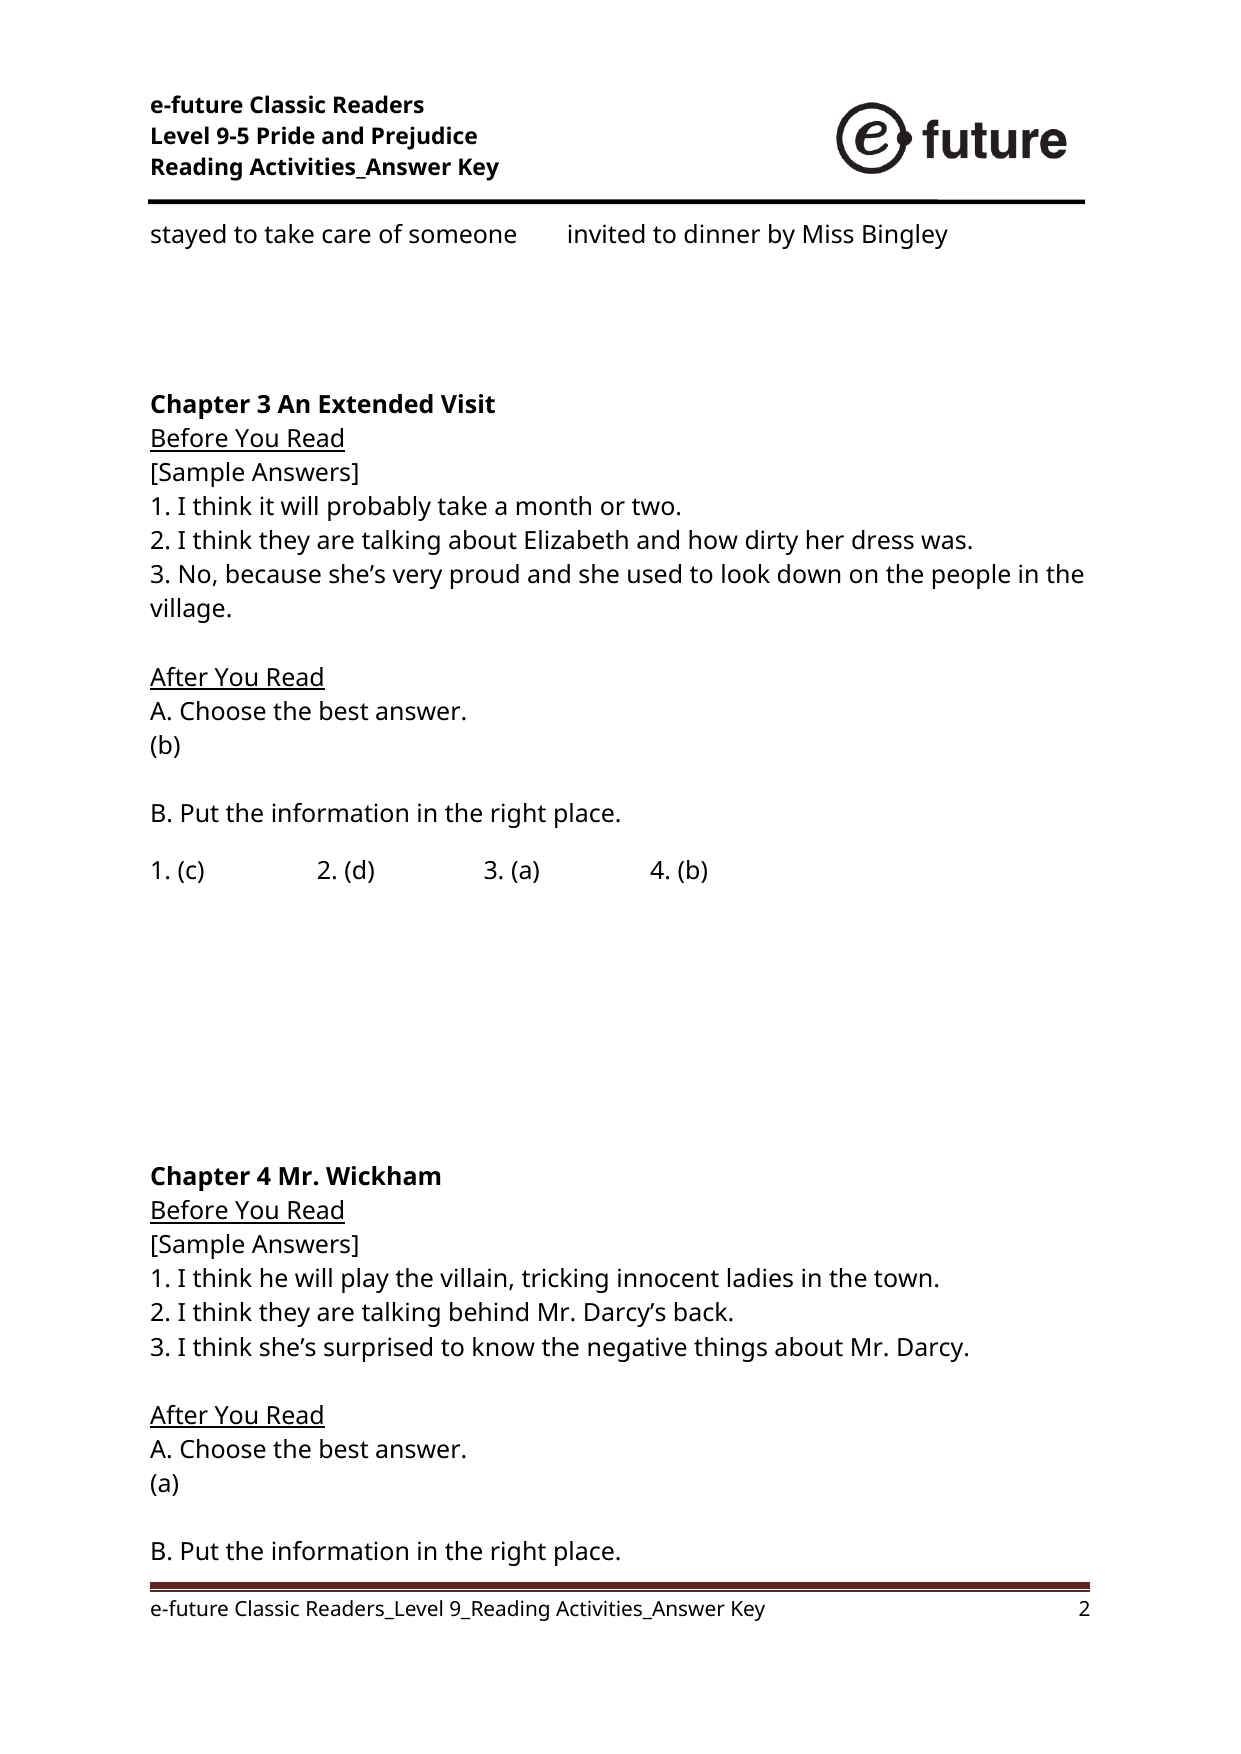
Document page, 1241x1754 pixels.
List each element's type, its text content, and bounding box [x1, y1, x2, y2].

text 1. I think he will play the villain, tricking innocent ladies in the town. [150, 1261, 1090, 1295]
text 1. I think it will probably take a month or two. [150, 489, 1090, 523]
text A. Choose the best answer. [150, 693, 1090, 727]
text Before You Read [150, 1193, 1090, 1227]
text B. Put the information in the right place. [150, 1533, 1090, 1568]
text 2. I think they are talking about Elizabeth and how dirty her dress was. [150, 523, 1090, 557]
text [Sample Answers] [150, 1227, 1090, 1261]
picture [827, 93, 1076, 183]
text After You Read [150, 659, 1090, 693]
text 3. I think she’s surprised to know the negative things about Mr. Darcy. [150, 1329, 1090, 1363]
text (b) [150, 727, 1090, 761]
text A. Choose the best answer. [150, 1431, 1090, 1465]
text Before You Read [150, 421, 1090, 455]
text 3. No, because she’s very proud and she used to look down on the people in the village. [150, 557, 1090, 625]
text [Sample Answers] [150, 455, 1090, 489]
text stayed to take care of someone invited to dinner by Miss Bingley [150, 216, 1090, 251]
text Chapter 3 An Extended Visit [150, 387, 1090, 421]
text Chapter 4 Mr. Wickham [150, 1159, 1090, 1193]
text 2. I think they are talking behind Mr. Darcy’s back. [150, 1295, 1090, 1329]
text (a) [150, 1465, 1090, 1499]
text After You Read [150, 1397, 1090, 1431]
text B. Put the information in the right place. [150, 796, 1090, 829]
text 1. (c) 2. (d) 3. (a) 4. (b) [150, 852, 1090, 886]
